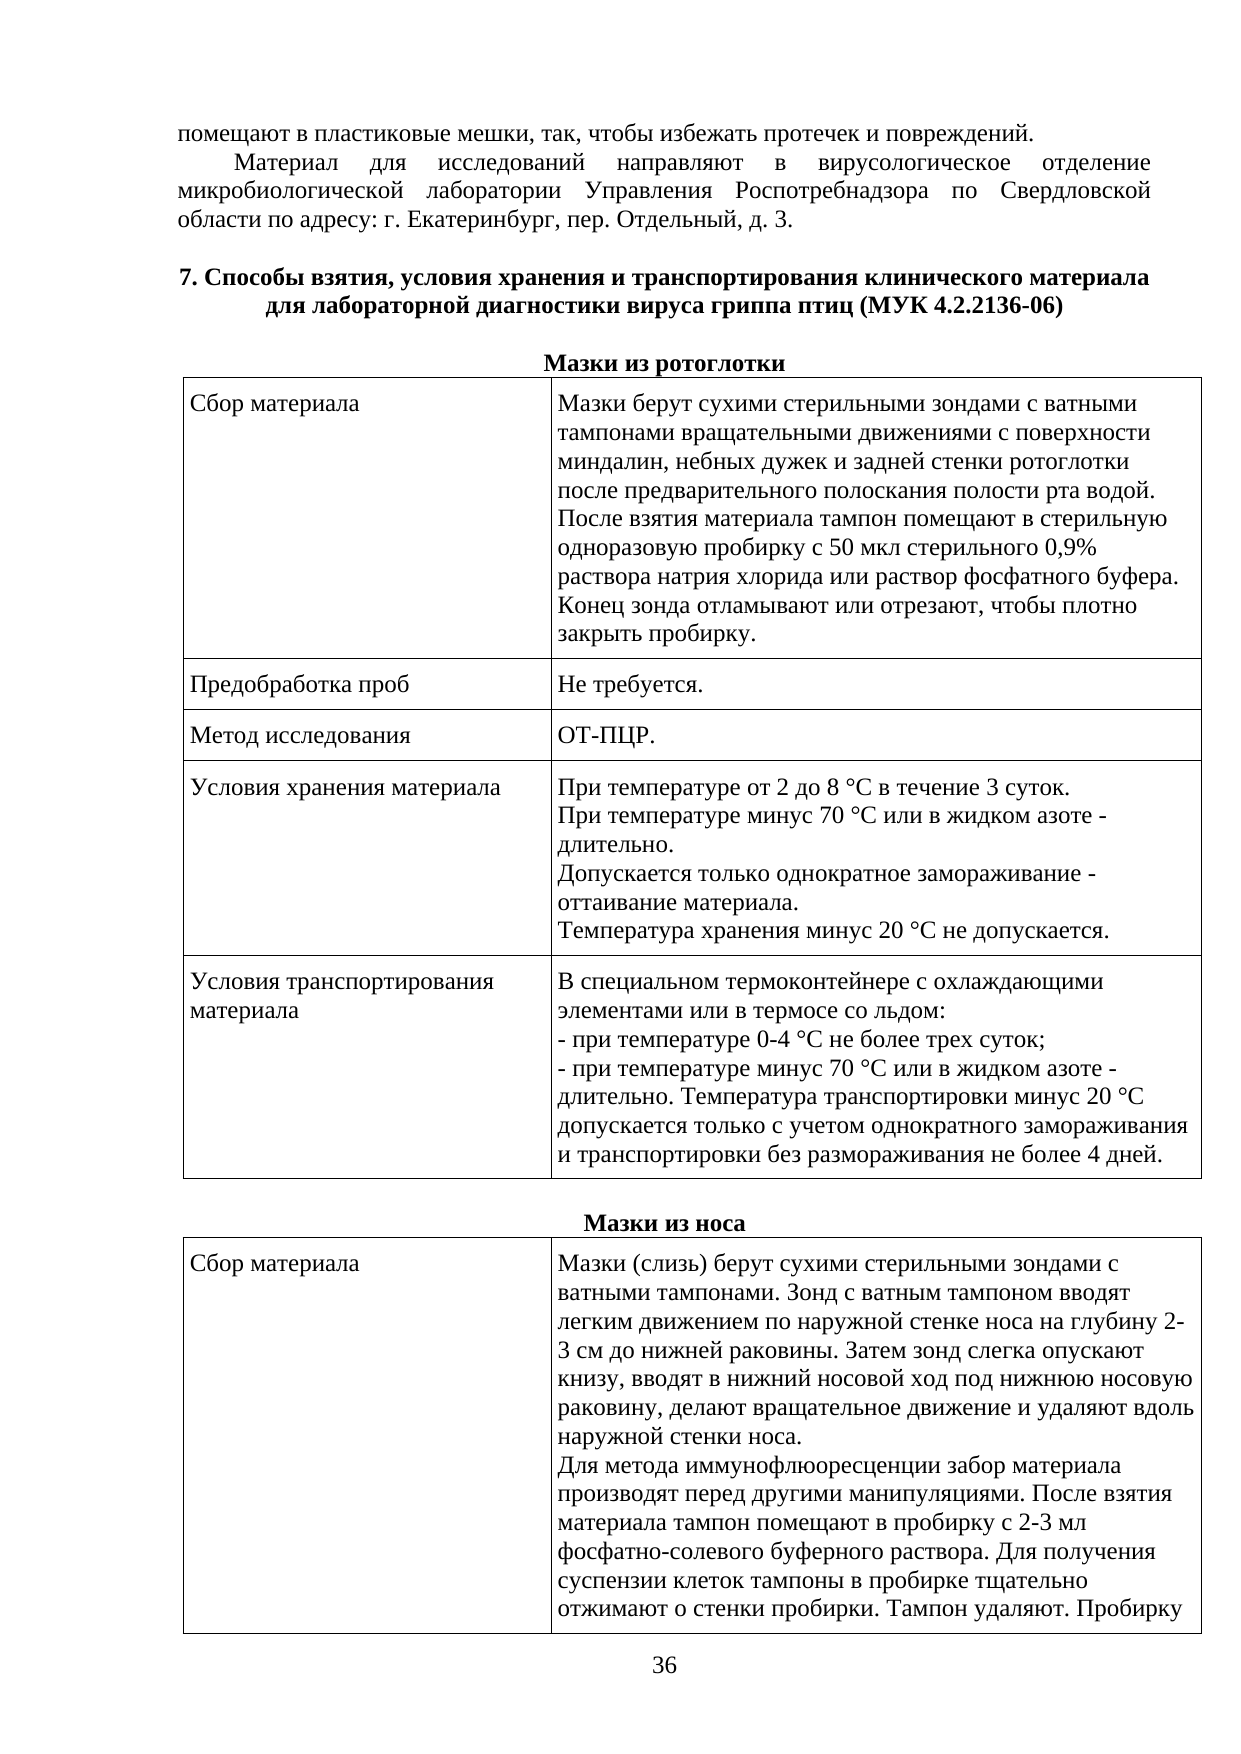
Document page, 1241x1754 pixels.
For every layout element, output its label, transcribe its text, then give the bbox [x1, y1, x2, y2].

table_cell В специальном термоконтейнере с охлаждающими элементами или в термосе со льдом: - при температуре 0-4 °С не более трех суток; - при температуре минус 70 °С или в жидком азоте - длительно. Температура транспортировки минус 20 °С допускается только с учетом однократного замораживания и транспортировки без размораживания не более 4 дней. [552, 956, 1201, 1178]
table_cell Метод исследования [184, 710, 551, 760]
table_header Мазки берут сухими стерильными зондами с ватными тампонами вращательными движениями с поверхности миндалин, небных дужек и задней стенки ротоглотки после предварительного полоскания полости рта водой. После взятия материала тампон помещают в стерильную одноразовую пробирку с 50 мкл стерильного 0,9% раствора натрия хлорида или раствор фосфатного буфера. Конец зонда отламывают или отрезают, чтобы плотно закрыть пробирку. [552, 378, 1201, 658]
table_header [552, 1238, 1201, 1633]
table_cell Условия хранения материала [184, 761, 551, 955]
table_cell Условия транспортирования материала [184, 956, 551, 1178]
text Мазки из ротоглотки [177, 348, 1152, 377]
text 7. Способы взятия, условия хранения и транспортирования клинического материала для лабораторной диагностики вируса гриппа птиц (МУК 4.2.2136-06) [177, 262, 1152, 319]
table_cell При температуре от 2 до 8 °С в течение 3 суток. При температуре минус 70 °С или в жидком азоте - длительно. Допускается только однократное замораживание - оттаивание материала. Температура хранения минус 20 °С не допускается. [552, 761, 1201, 955]
table_cell ОТ-ПЦР. [552, 710, 1201, 760]
text Мазки из носа [177, 1208, 1152, 1237]
table_cell Предобработка проб [184, 659, 551, 709]
table_header Сбор материала [184, 378, 551, 658]
table_header Сбор материала [184, 1238, 551, 1633]
table_cell Не требуется. [552, 659, 1201, 709]
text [177, 118, 1152, 147]
text Материал для исследований направляют в вирусологическое отделение микробиологической лаборатории Управления Роспотребнадзора по Свердловской области по адресу: г. Екатеринбург, пер. Отдельный, д. 3. [177, 147, 1152, 233]
